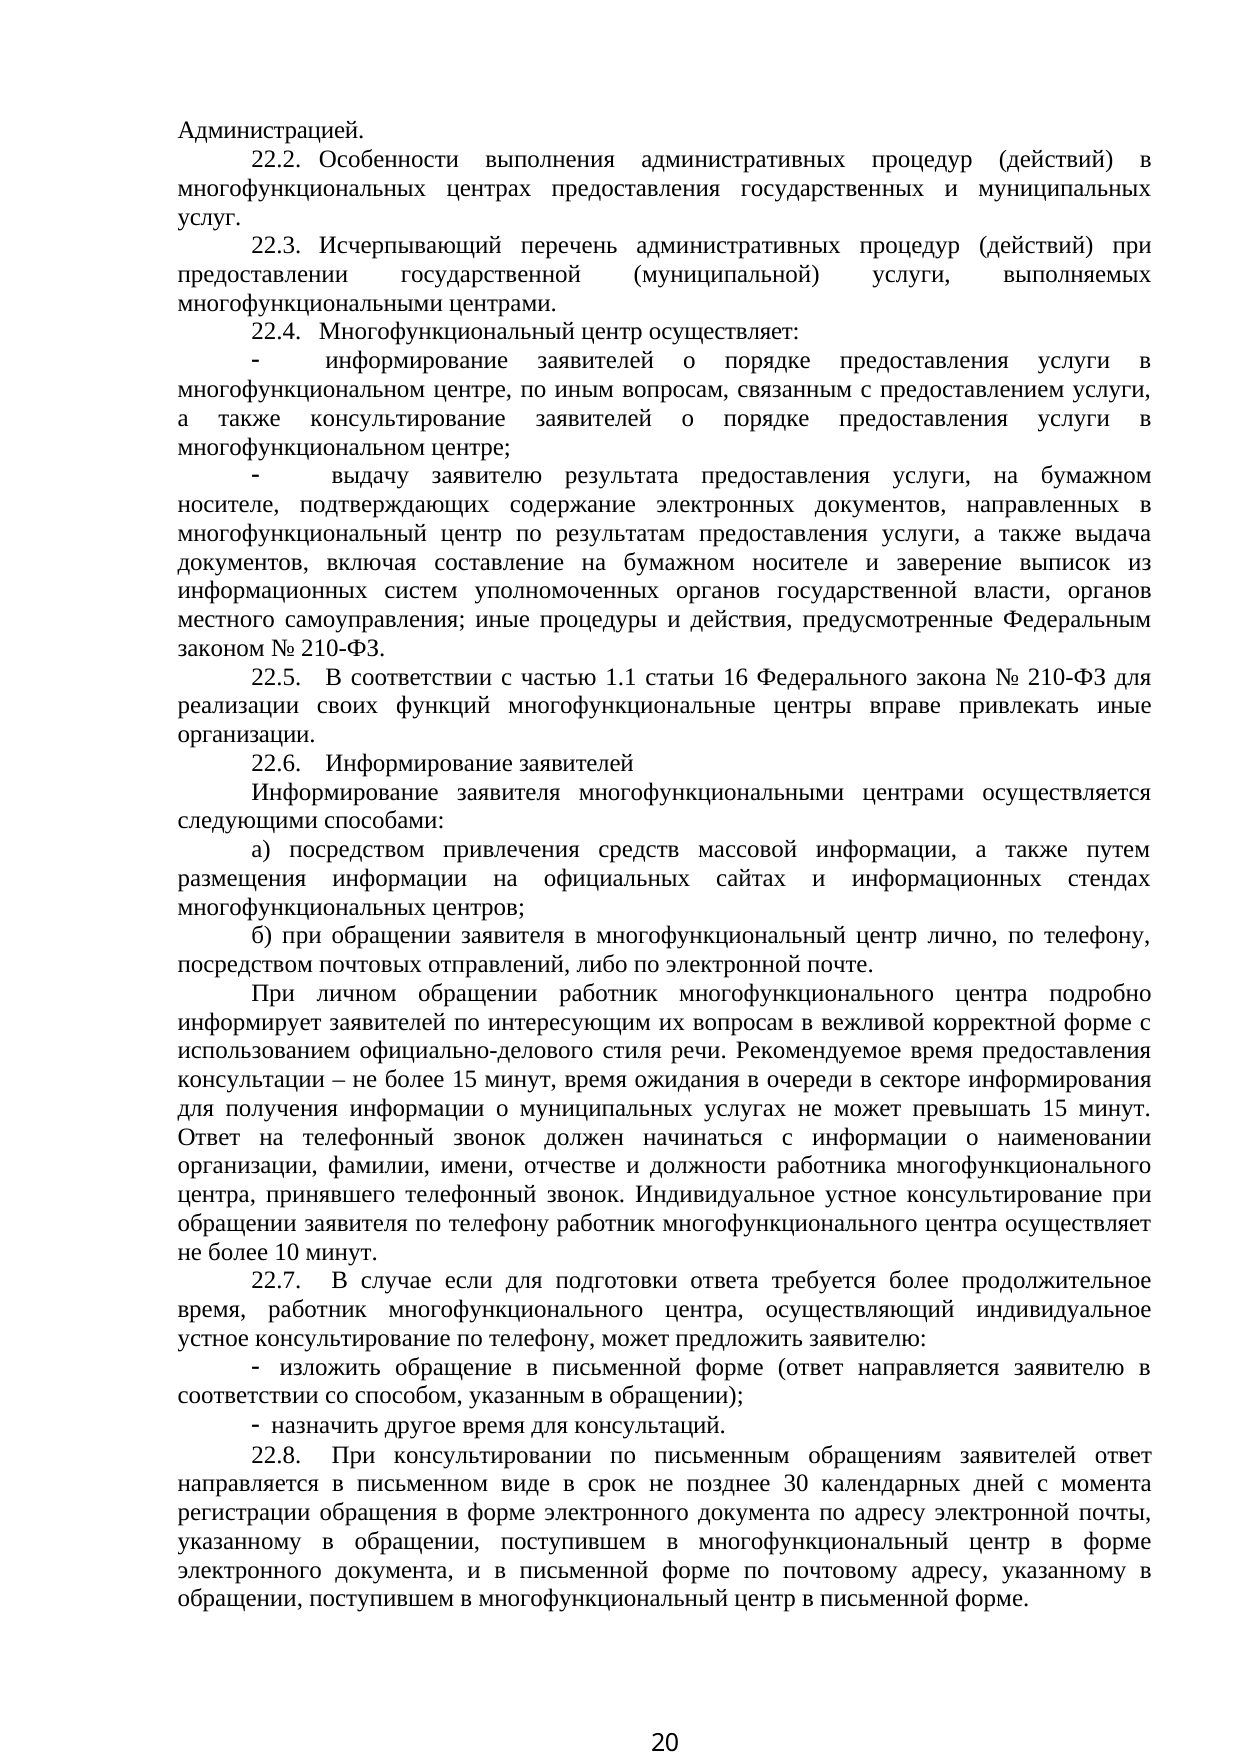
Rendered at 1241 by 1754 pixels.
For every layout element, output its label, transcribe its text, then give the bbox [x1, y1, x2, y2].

list назначить другое время для консультаций. [251, 1409, 1173, 1440]
text При личном обращении работник многофункционального центра подробно информирует заявителей по интересующим их вопросам в вежливой корректной форме с использованием официально-делового стиля речи. Рекомендуемое время предоставления консультации – не более 15 минут, время ожидания в очереди в секторе информирования для получения информации о муниципальных услугах не может превышать 15 минут. Ответ на телефонный звонок должен начинаться с информации о наименовании организации, фамилии, имени, отчестве и должности работника многофункционального центра, принявшего телефонный звонок. Индивидуальное устное консультирование при обращении заявителя по телефону работник многофункционального центра осуществляет не более 10 минут. [177, 978, 1152, 1266]
list Информирование заявителей [251, 748, 1173, 777]
text Администрацией. [177, 116, 1173, 144]
list изложить обращение в письменной форме (ответ направляется заявителю в соответствии со способом, указанным в обращении); [177, 1352, 1152, 1409]
list В случае если для подготовки ответа требуется более продолжительное время, работник многофункционального центра, осуществляющий индивидуальное устное консультирование по телефону, может предложить заявителю: [177, 1266, 1152, 1352]
list Многофункциональный центр осуществляет: [251, 317, 1173, 346]
list В соответствии с частью 1.1 статьи 16 Федерального закона № 210-ФЗ для реализации своих функций многофункциональные центры вправе привлекать иные организации. [177, 662, 1152, 748]
list информирование заявителей о порядке предоставления услуги в многофункциональном центре, по иным вопросам, связанным с предоставлением услуги, а также консультирование заявителей о порядке предоставления услуги в многофункциональном центре; [177, 346, 1152, 461]
list При консультировании по письменным обращениям заявителей ответ направляется в письменном виде в срок не позднее 30 календарных дней с момента регистрации обращения в форме электронного документа по адресу электронной почты, указанному в обращении, поступившем в многофункциональный центр в форме электронного документа, и в письменной форме по почтовому адресу, указанному в обращении, поступившем в многофункциональный центр в письменной форме. [177, 1440, 1152, 1612]
list Особенности выполнения административных процедур (действий) в многофункциональных центрах предоставления государственных и муниципальных услуг. [177, 144, 1152, 231]
text б) при обращении заявителя в многофункциональный центр лично, по телефону, посредством почтовых отправлений, либо по электронной почте. [177, 921, 1152, 978]
list выдачу заявителю результата предоставления услуги, на бумажном носителе, подтверждающих содержание электронных документов, направленных в многофункциональный центр по результатам предоставления услуги, а также выдача документов, включая составление на бумажном носителе и заверение выписок из информационных систем уполномоченных органов государственной власти, органов местного самоуправления; иные процедуры и действия, предусмотренные Федеральным законом № 210-ФЗ. [177, 461, 1152, 662]
text а) посредством привлечения средств массовой информации, а также путем размещения информации на официальных сайтах и информационных стендах многофункциональных центров; [177, 834, 1151, 921]
text Информирование заявителя многофункциональными центрами осуществляется следующими способами: [177, 777, 1152, 834]
list Исчерпывающий перечень административных процедур (действий) при предоставлении государственной (муниципальной) услуги, выполняемых многофункциональными центрами. [177, 231, 1152, 317]
